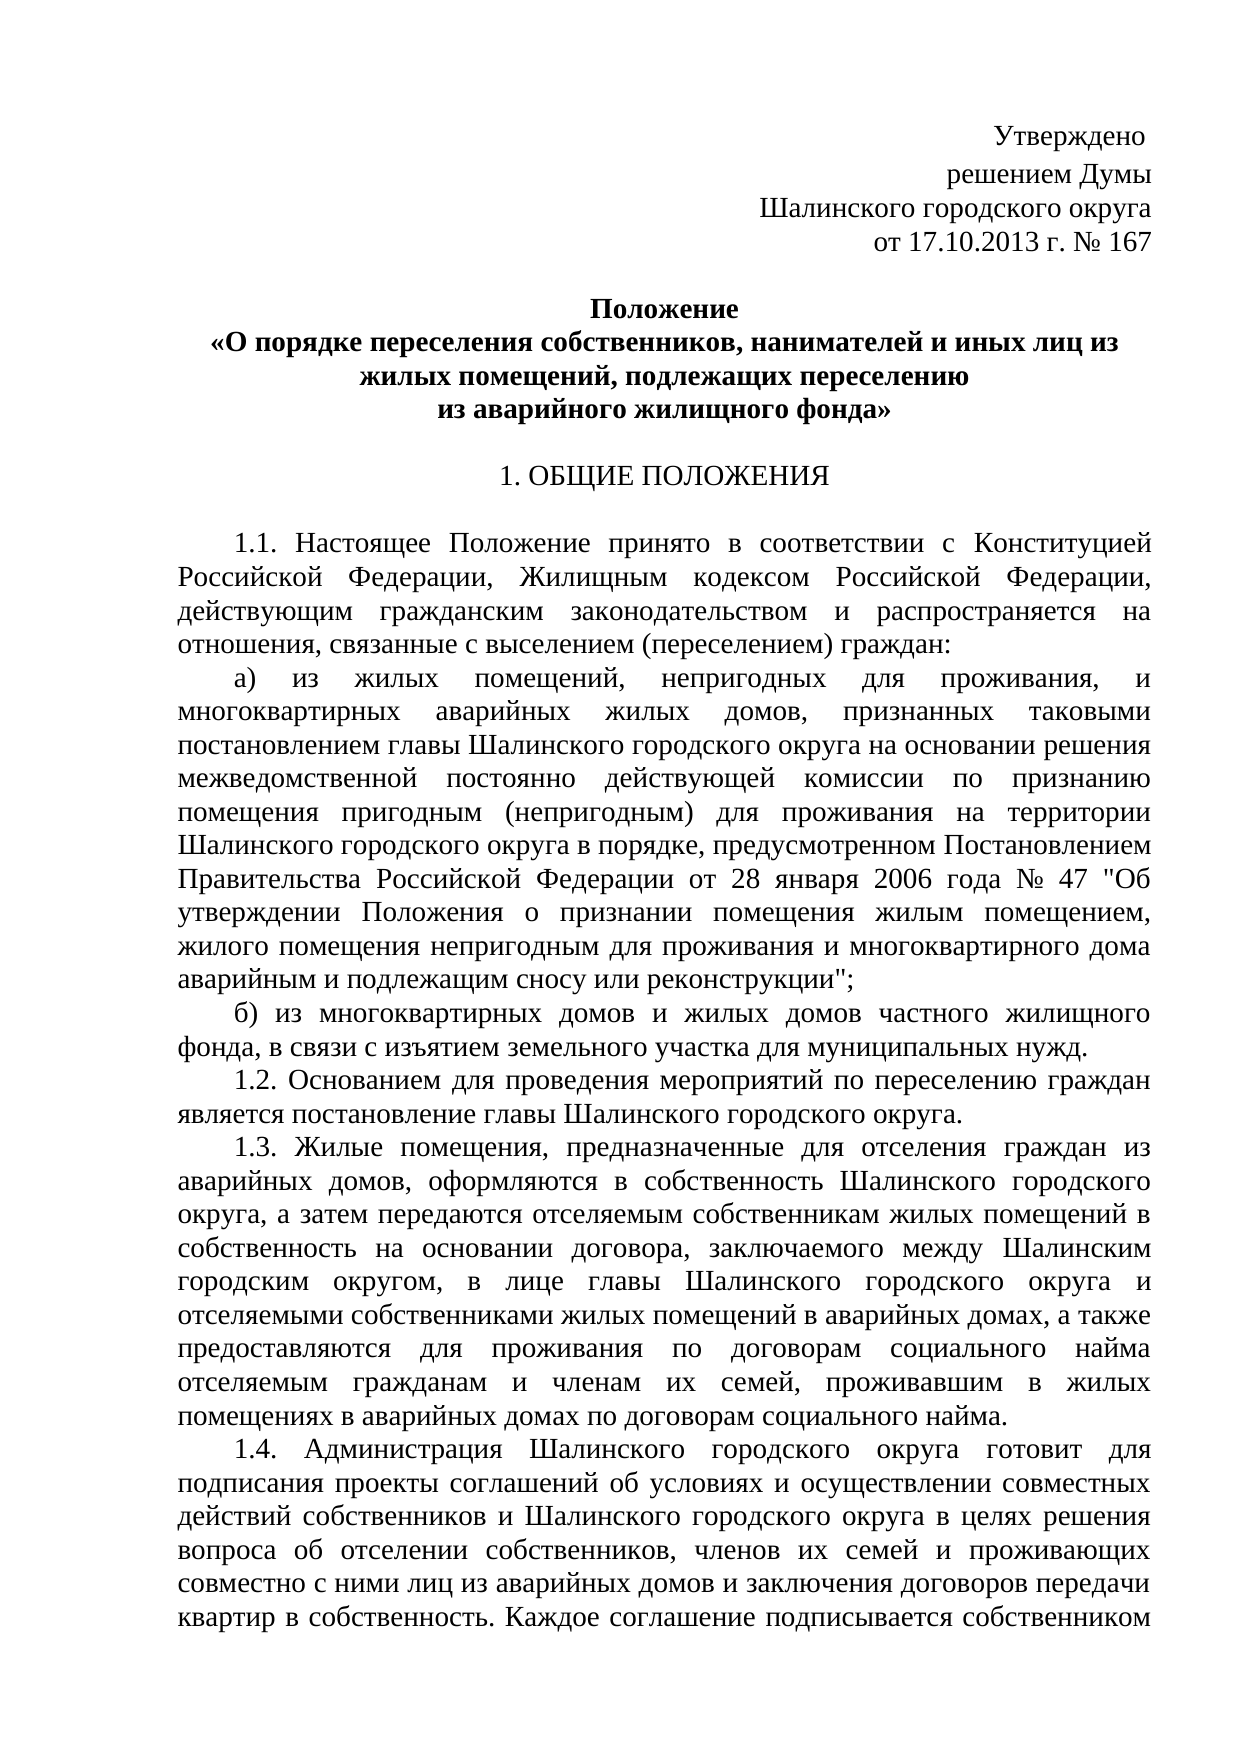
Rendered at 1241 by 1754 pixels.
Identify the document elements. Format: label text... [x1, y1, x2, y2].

text от 17.10.2013 г. № 167 [177, 224, 1152, 257]
text 1. ОБЩИЕ ПОЛОЖЕНИЯ [177, 458, 1152, 492]
text из аварийного жилищного фонда» [177, 391, 1152, 425]
text а) из жилых помещений, непригодных для проживания, и многоквартирных аварийных жилых домов, признанных таковыми постановлением главы Шалинского городского округа на основании решения межведомственной постоянно действующей комиссии по признанию помещения пригодным (непригодным) для проживания на территории Шалинского городского округа в порядке, предусмотренном Постановлением Правительства Российской Федерации от 28 января 2006 года № 47 "Об утверждении Положения о признании помещения жилым помещением, жилого помещения непригодным для проживания и многоквартирного дома аварийным и подлежащим сносу или реконструкции"; [177, 660, 1152, 995]
text 1.2. Основанием для проведения мероприятий по переселению граждан является постановление главы Шалинского городского округа. [177, 1062, 1152, 1129]
text решением Думы [177, 157, 1152, 190]
text 1.3. Жилые помещения, предназначенные для отселения граждан из аварийных домов, оформляются в собственность Шалинского городского округа, а затем передаются отселяемым собственникам жилых помещений в собственность на основании договора, заключаемого между Шалинским городским округом, в лице главы Шалинского городского округа и отселяемыми собственниками жилых помещений в аварийных домах, а также предоставляются для проживания по договорам социального найма отселяемым гражданам и членам их семей, проживавшим в жилых помещениях в аварийных домах по договорам социального найма. [177, 1129, 1152, 1431]
text Шалинского городского округа [177, 190, 1152, 224]
text Утверждено [177, 118, 1152, 152]
text 1.1. Настоящее Положение принято в соответствии с Конституцией Российской Федерации, Жилищным кодексом Российской Федерации, действующим гражданским законодательством и распространяется на отношения, связанные с выселением (переселением) граждан: [177, 526, 1152, 660]
text Положение [177, 291, 1152, 324]
text «О порядке переселения собственников, нанимателей и иных лиц из жилых помещений, подлежащих переселению [177, 324, 1152, 391]
text б) из многоквартирных домов и жилых домов частного жилищного фонда, в связи с изъятием земельного участка для муниципальных нужд. [177, 995, 1152, 1062]
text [177, 1431, 1152, 1632]
